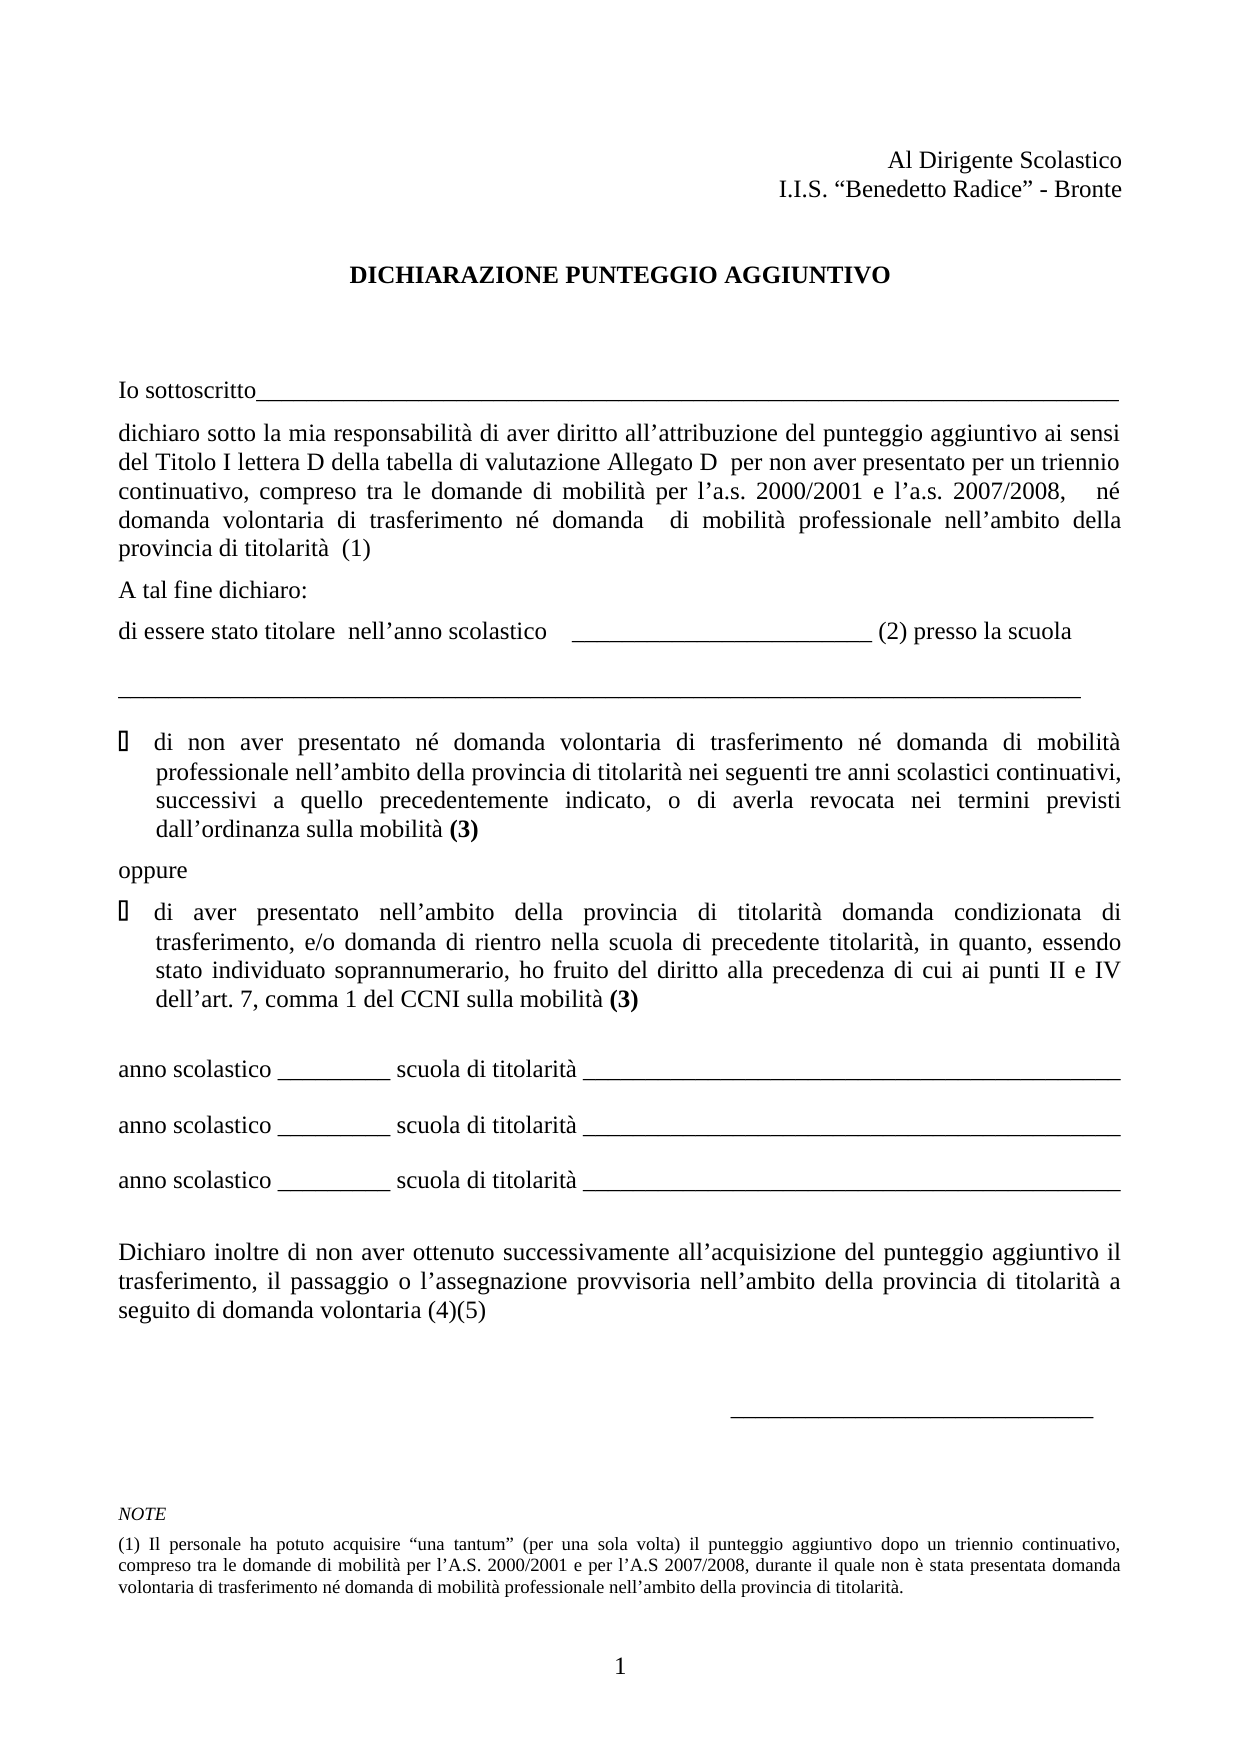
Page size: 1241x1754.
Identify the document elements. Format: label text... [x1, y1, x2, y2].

text dichiaro sotto la mia responsabilità di aver diritto all’attribuzione del punteggio aggiuntivo ai sensi del Titolo I lettera D della tabella di valutazione Allegato D per non aver presentato per un triennio continuativo, compreso tra le domande di mobilità per l’a.s. 2000/2001 e l’a.s. 2007/2008, né domanda volontaria di trasferimento né domanda di mobilità professionale nell’ambito della provincia di titolarità (1) [118, 418, 1122, 562]
text _____________________________ [153, 1392, 1122, 1420]
text I.I.S. “Benedetto Radice” - Bronte [118, 174, 1122, 203]
text DICHIARAZIONE PUNTEGGIO AGGIUNTIVO [118, 260, 1122, 289]
text Dichiaro inoltre di non aver ottenuto successivamente all’acquisizione del punteggio aggiuntivo il trasferimento, il passaggio o l’assegnazione provvisoria nell’ambito della provincia di titolarità a seguito di domanda volontaria (4)(5) [118, 1237, 1122, 1323]
text A tal fine dichiaro: [118, 575, 1122, 603]
text Al Dirigente Scolastico [782, 145, 1122, 174]
text anno scolastico _________ scuola di titolarità ___________________________________________ [118, 1110, 1122, 1138]
text di essere stato titolare nell’anno scolastico ________________________ (2) presso la scuola [118, 616, 1122, 645]
text (1) Il personale ha potuto acquisire “una tantum” (per una sola volta) il punteggio aggiuntivo dopo un triennio continuativo, compreso tra le domande di mobilità per l’A.S. 2000/2001 e per l’A.S 2007/2008, durante il quale non è stata presentata domanda volontaria di trasferimento né domanda di mobilità professionale nell’ambito della provincia di titolarità. [118, 1533, 1122, 1597]
text anno scolastico _________ scuola di titolarità ___________________________________________ [118, 1054, 1122, 1083]
list di aver presentato nell’ambito della provincia di titolarità domanda condizionata di trasferimento, e/o domanda di rientro nella scuola di precedente titolarità, in quanto, essendo stato individuato soprannumerario, ho fruito del diritto alla precedenza di cui ai punti II e IV dell’art. 7, comma 1 del CCNI sulla mobilità (3) [118, 897, 1122, 1013]
list di non aver presentato né domanda volontaria di trasferimento né domanda di mobilità professionale nell’ambito della provincia di titolarità nei seguenti tre anni scolastici continuativi, successivi a quello precedentemente indicato, o di averla revocata nei termini previsti dall’ordinanza sulla mobilità (3) [118, 727, 1122, 843]
text NOTE [118, 1503, 1122, 1524]
text anno scolastico _________ scuola di titolarità ___________________________________________ [118, 1165, 1122, 1194]
text Io sottoscritto_____________________________________________________________________ [118, 375, 1122, 404]
text oppure [118, 856, 1122, 884]
text _____________________________________________________________________________ [118, 672, 1122, 700]
